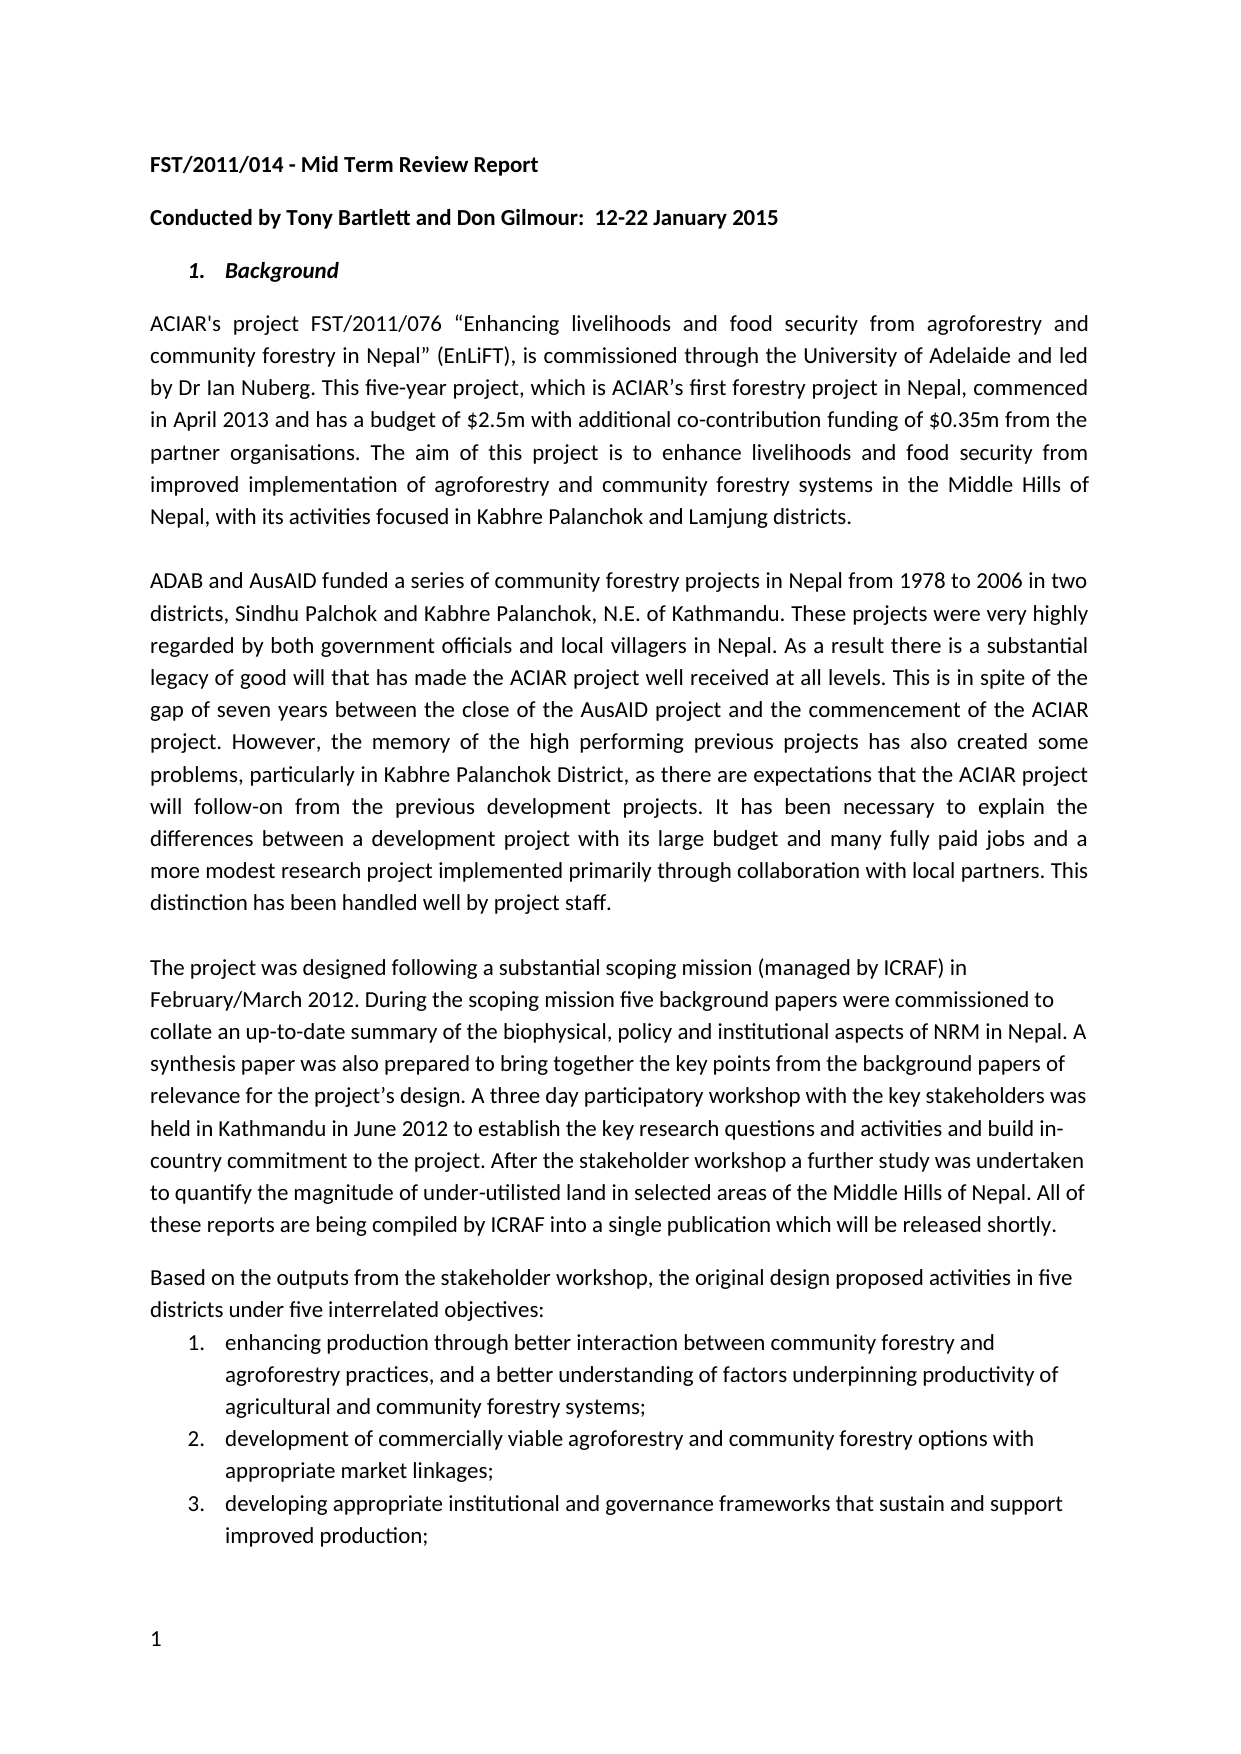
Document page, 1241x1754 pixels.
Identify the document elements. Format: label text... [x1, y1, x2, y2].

list Background [187, 256, 1090, 284]
list enhancing production through better interaction between community forestry and agroforestry practices, and a better understanding of factors underpinning productivity of agricultural and community forestry systems; [187, 1328, 1090, 1420]
list development of commercially viable agroforestry and community forestry options with appropriate market linkages; [187, 1424, 1090, 1484]
text Based on the outputs from the stakeholder workshop, the original design proposed activities in five districts under five interrelated objectives: [150, 1263, 1090, 1323]
text ADAB and AusAID funded a series of community forestry projects in Nepal from 1978 to 2006 in two districts, Sindhu Palchok and Kabhre Palanchok, N.E. of Kathmandu. These projects were very highly regarded by both government officials and local villagers in Nepal. As a result there is a substantial legacy of good will that has made the ACIAR project well received at all levels. This is in spite of the gap of seven years between the close of the AusAID project and the commencement of the ACIAR project. However, the memory of the high performing previous projects has also created some problems, particularly in Kabhre Palanchok District, as there are expectations that the ACIAR project will follow-on from the previous development projects. It has been necessary to explain the differences between a development project with its large budget and many fully paid jobs and a more modest research project implemented primarily through collaboration with local partners. This distinction has been handled well by project staff. [150, 567, 1090, 916]
text ACIAR's project FST/2011/076 “Enhancing livelihoods and food security from agroforestry and community forestry in Nepal” (EnLiFT), is commissioned through the University of Adelaide and led by Dr Ian Nuberg. This five-year project, which is ACIAR’s first forestry project in Nepal, commenced in April 2013 and has a budget of $2.5m with additional co-contribution funding of $0.35m from the partner organisations. The aim of this project is to enhance livelihoods and food security from improved implementation of agroforestry and community forestry systems in the Middle Hills of Nepal, with its activities focused in Kabhre Palanchok and Lamjung districts. [150, 309, 1090, 530]
text The project was designed following a substantial scoping mission (managed by ICRAF) in February/March 2012. During the scoping mission five background papers were commissioned to collate an up-to-date summary of the biophysical, policy and institutional aspects of NRM in Nepal. A synthesis paper was also prepared to bring together the key points from the background papers of relevance for the project’s design. A three day participatory workshop with the key stakeholders was held in Kathmandu in June 2012 to establish the key research questions and activities and build in-country commitment to the project. After the stakeholder workshop a further study was undertaken to quantify the magnitude of under-utilisted land in selected areas of the Middle Hills of Nepal. All of these reports are being compiled by ICRAF into a single publication which will be released shortly. [150, 953, 1090, 1238]
text FST/2011/014 - Mid Term Review Report [150, 150, 1090, 178]
list developing appropriate institutional and governance frameworks that sustain and support improved production; [187, 1489, 1090, 1549]
text Conducted by Tony Bartlett and Don Gilmour: 12-22 January 2015 [150, 203, 1090, 231]
